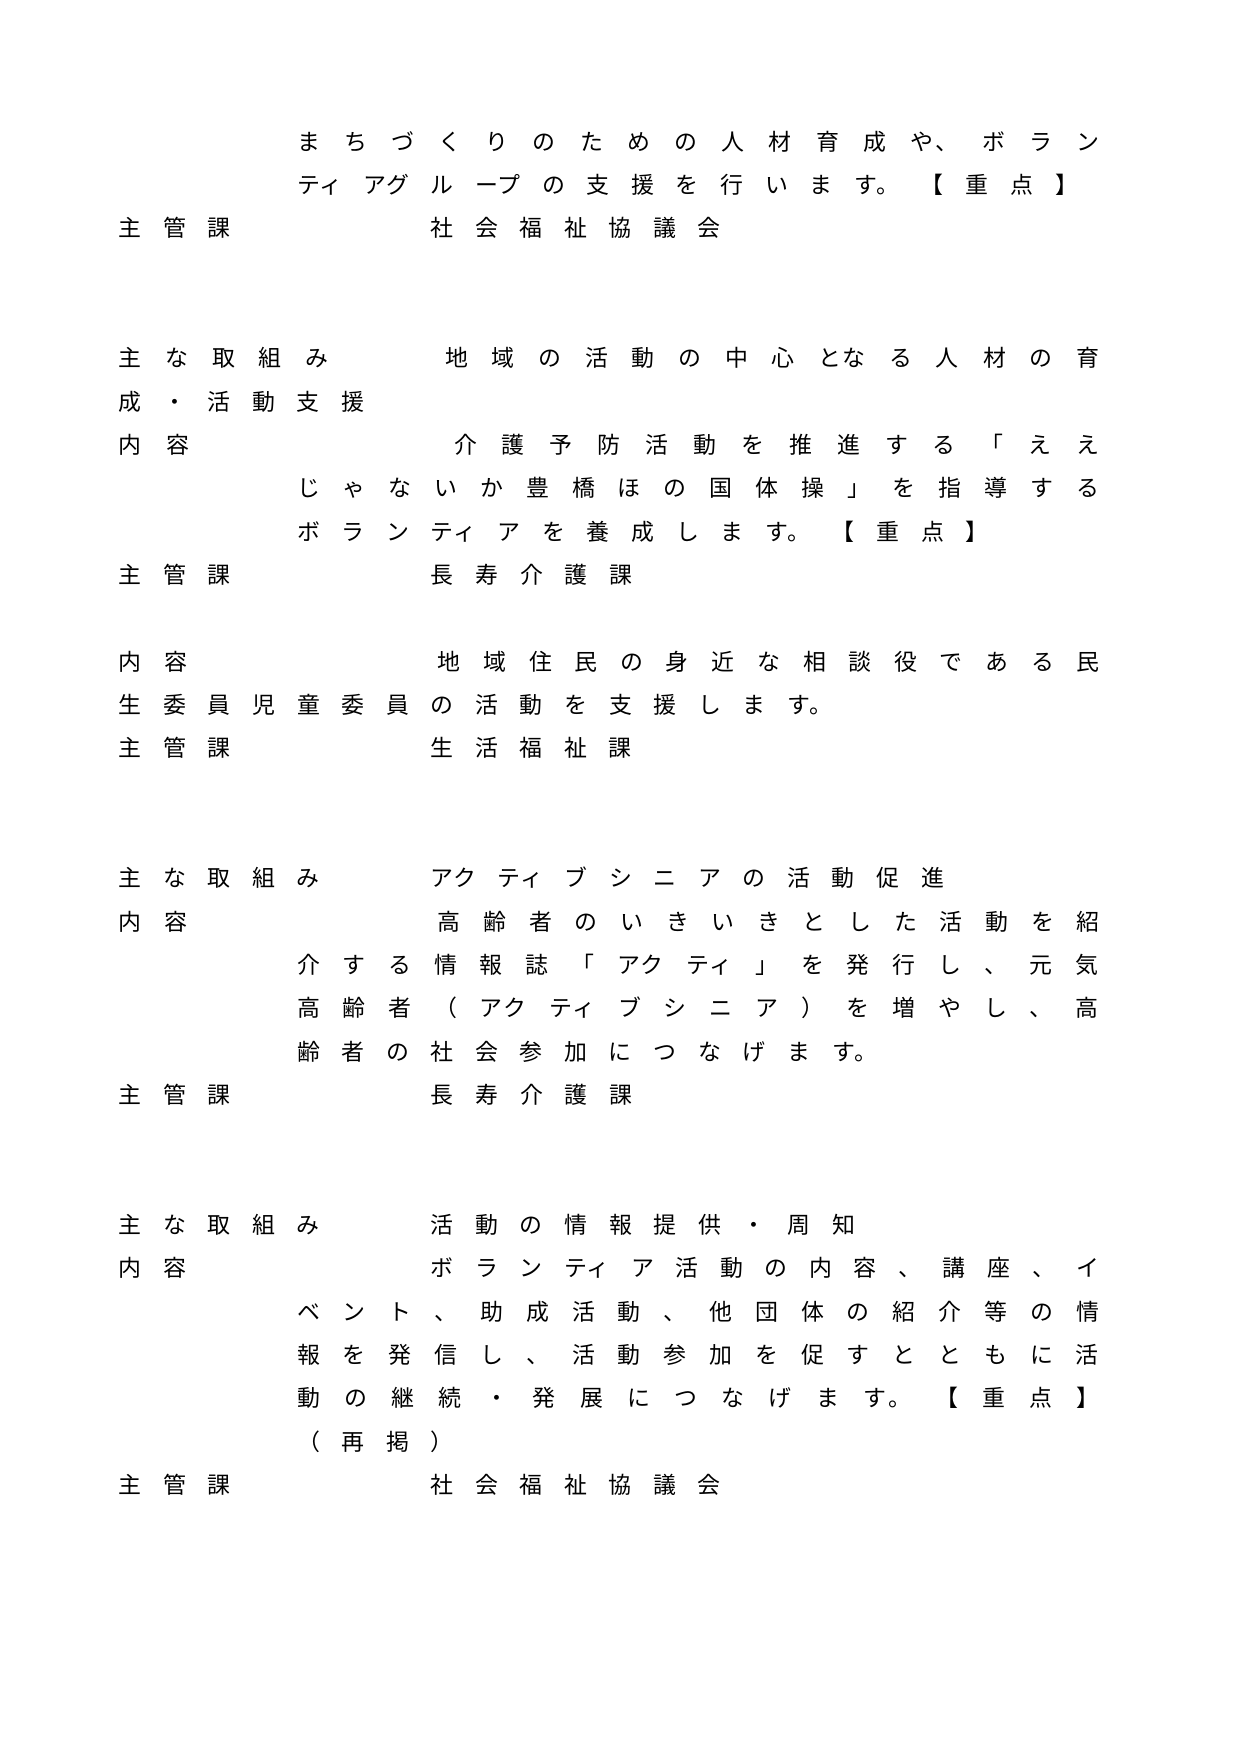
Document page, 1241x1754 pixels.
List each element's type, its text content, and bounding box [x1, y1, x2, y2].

text 内容 高齢者のいきいきとした活動を紹介する情報誌「アクティ」を発行し、元気高齢者（アクティブシニア）を増やし、高齢者の社会参加につなげます。 [118, 899, 1122, 1072]
text 主管課 社会福祉協議会 [118, 1462, 1122, 1505]
text 内容 ボランティア活動の内容、講座、イベント、助成活動、他団体の紹介等の情報を発信し、活動参加を促すとともに活動の継続・発展につなげます。【重点】（再掲） [118, 1245, 1122, 1462]
text 主な取組み 活動の情報提供・周知 [118, 1202, 1122, 1245]
text 内容 介護予防活動を推進する「ええじゃないか豊橋ほの国体操」を指導するボランティアを養成します。【重点】 [118, 422, 1122, 552]
text 主管課 社会福祉協議会 [118, 205, 1122, 249]
text 主管課 生活福祉課 [118, 725, 1122, 769]
text 主管課 長寿介護課 [118, 552, 1122, 595]
text 主管課 長寿介護課 [118, 1072, 1122, 1115]
text 主な取組み アクティブシニアの活動促進 [118, 855, 1122, 899]
text 主な取組み 地域の活動の中心となる人材の育成・活動支援 [118, 335, 1122, 422]
text 内容 地域住民の身近な相談役である民生委員児童委員の活動を支援します。 [118, 639, 1122, 725]
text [118, 119, 1122, 205]
